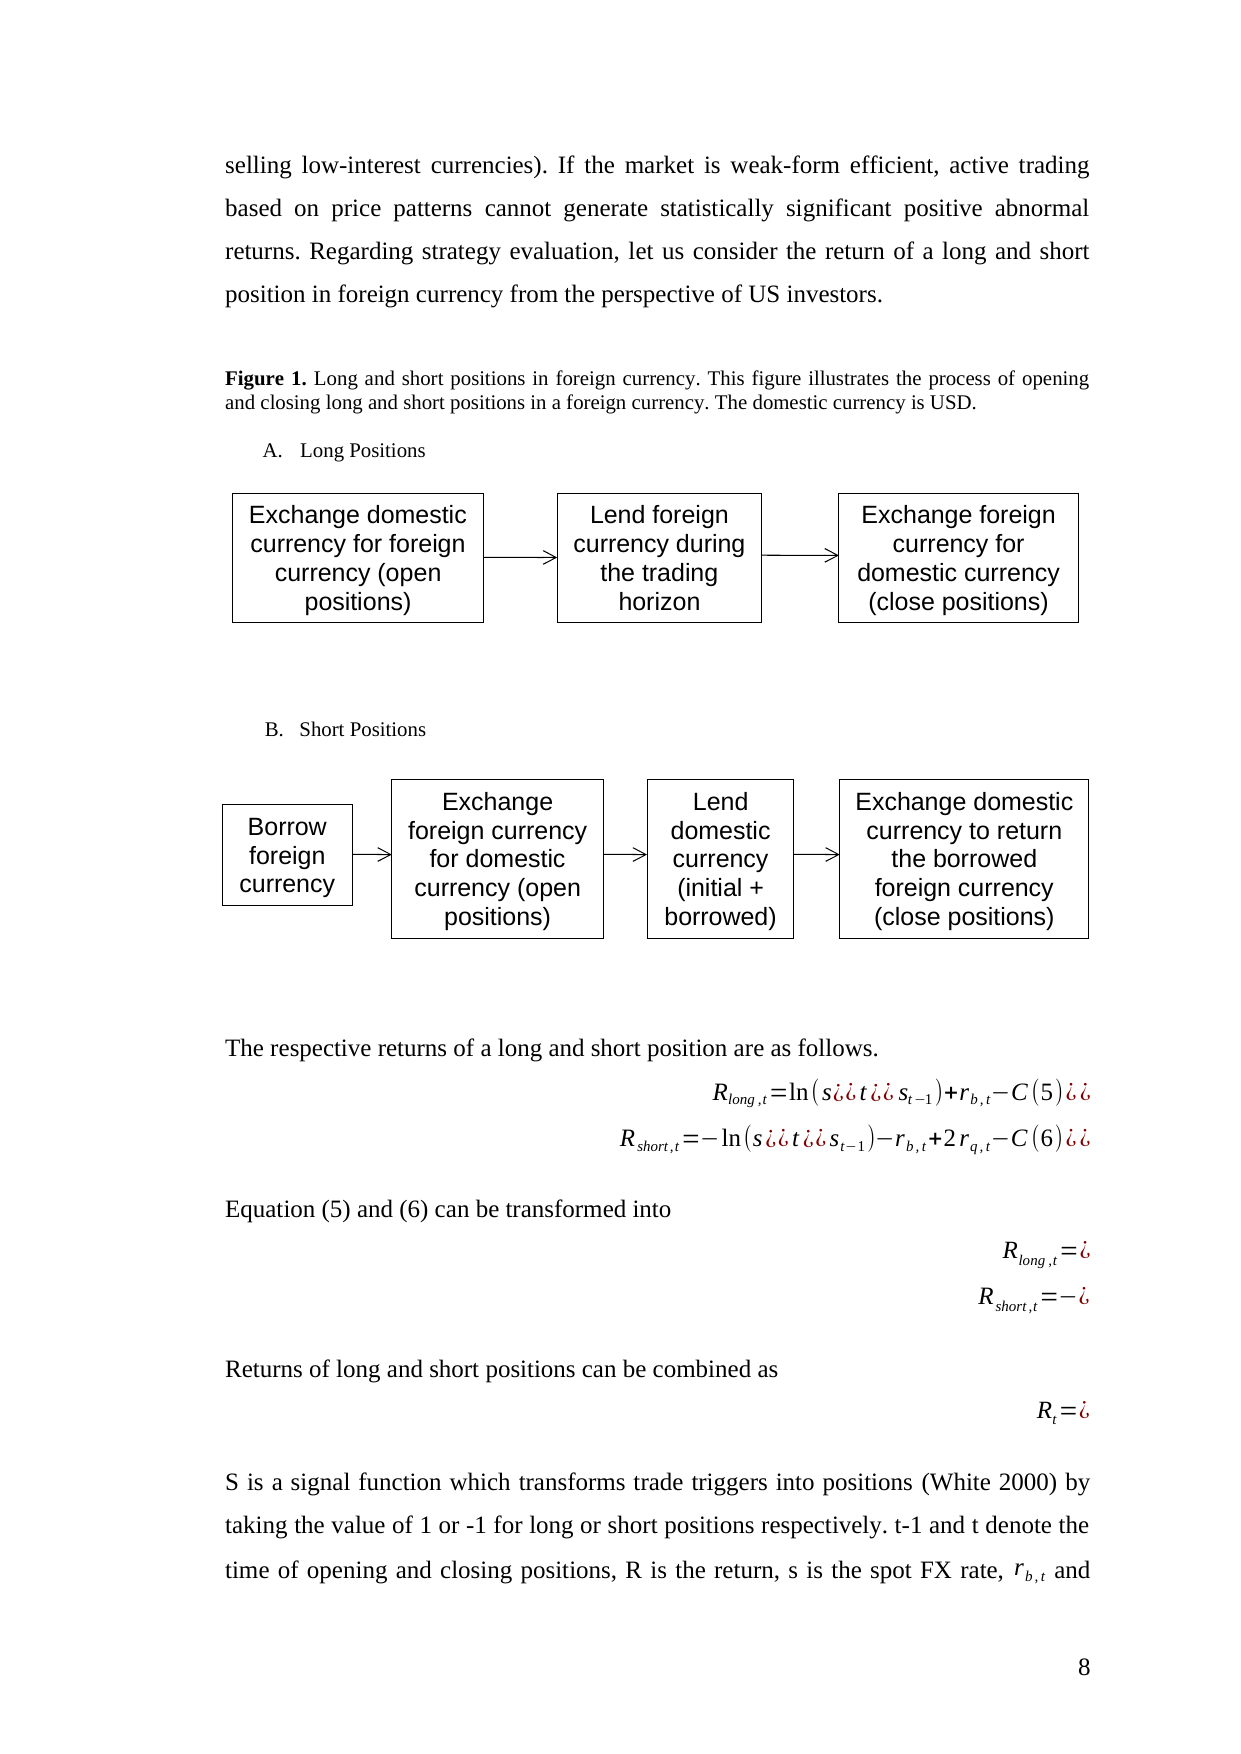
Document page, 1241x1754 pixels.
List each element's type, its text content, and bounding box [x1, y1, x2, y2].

text Equation (5) and (6) can be transformed into [225, 1194, 1090, 1223]
text The respective returns of a long and short position are as follows. [225, 1033, 1090, 1062]
text Figure 1. Long and short positions in foreign currency. This figure illustrates the process of opening and closing long and short positions in a foreign currency. The domestic currency is USD. [225, 366, 1090, 414]
text Returns of long and short positions can be combined as [225, 1354, 1090, 1382]
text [225, 150, 1090, 308]
list Long Positions [262, 438, 1090, 462]
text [225, 1467, 1090, 1585]
